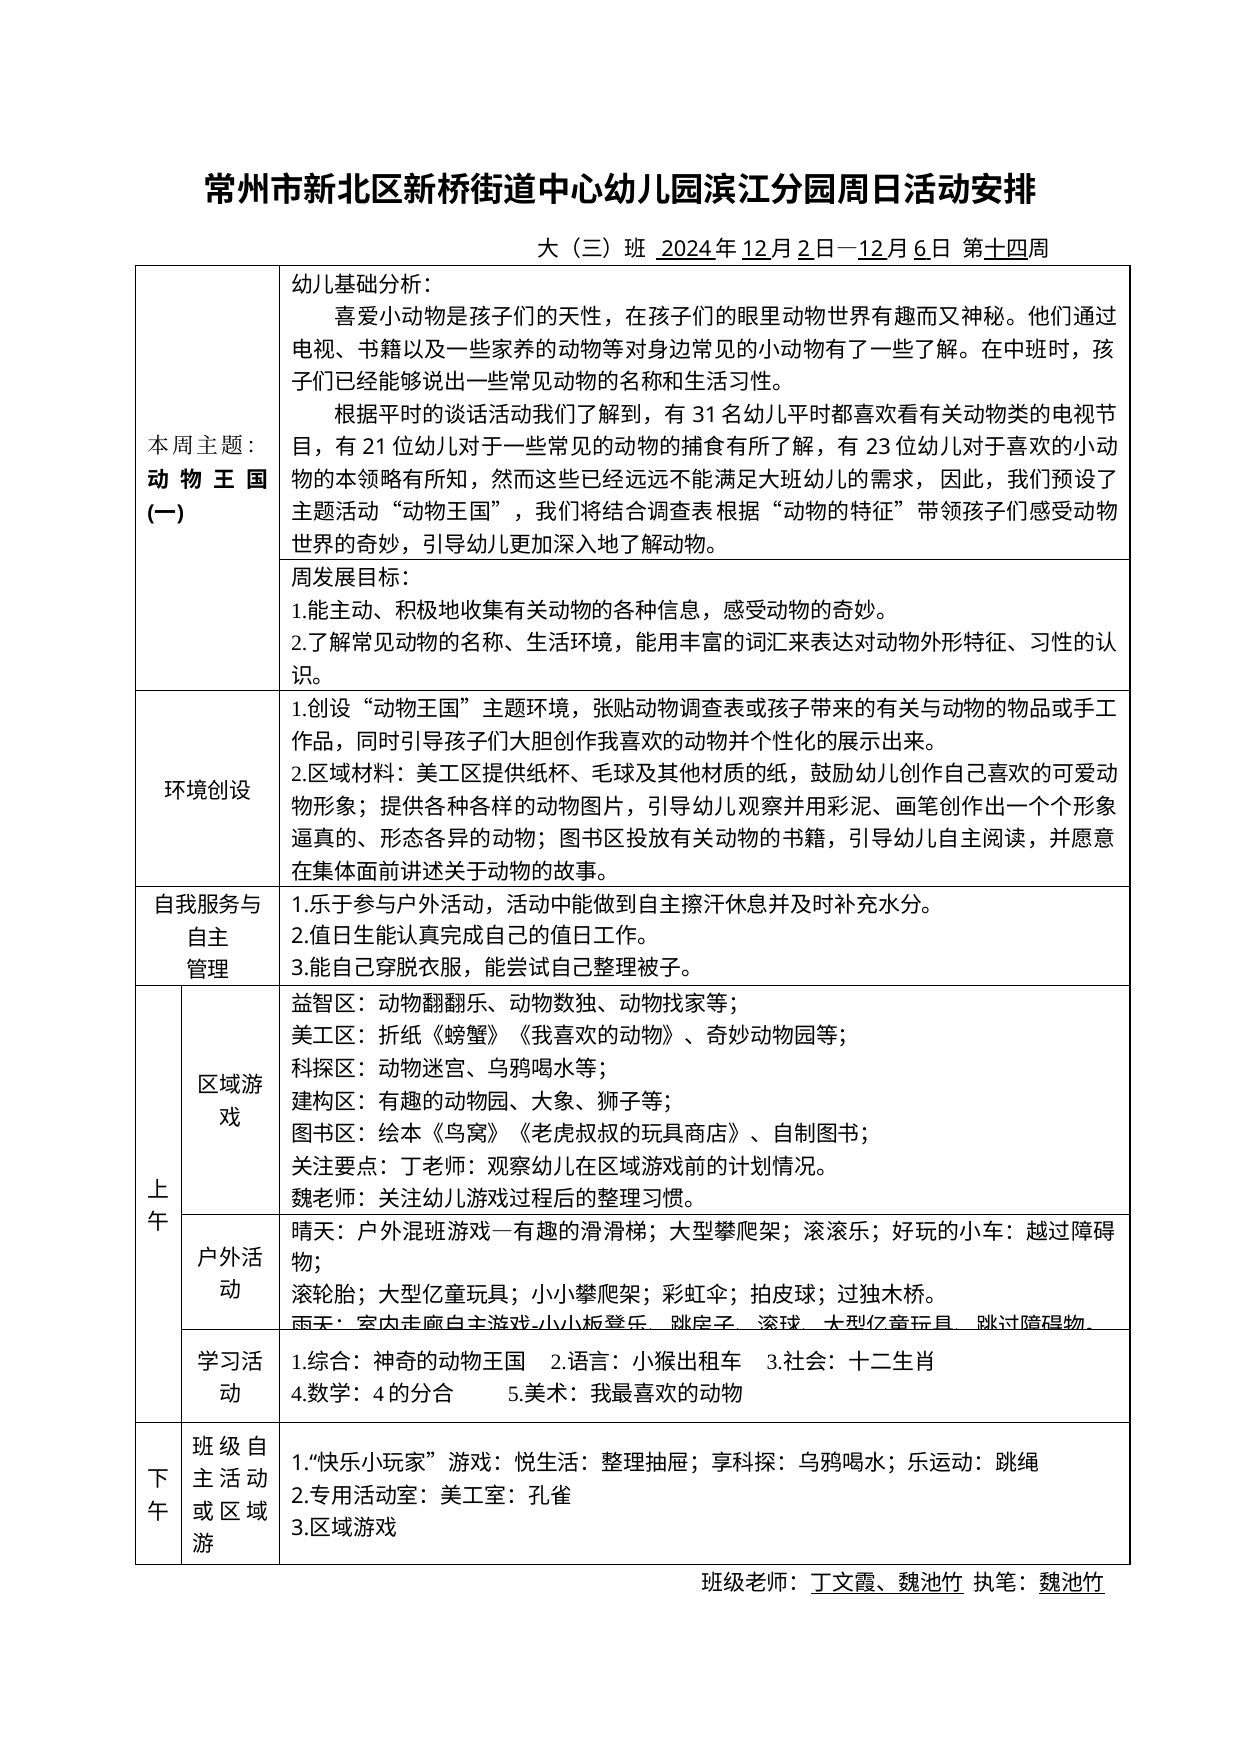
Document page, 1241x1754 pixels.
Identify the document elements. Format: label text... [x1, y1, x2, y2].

table_cell 区域游戏 [182, 986, 279, 1213]
table_cell 上午 [136, 986, 181, 1422]
table_cell 1.“快乐小玩家”游戏：悦生活：整理抽屉；享科探：乌鸦喝水；乐运动：跳绳 2.专用活动室：美工室：孔雀 3.区域游戏 [280, 1423, 1129, 1564]
table_cell 学习活动 [182, 1330, 279, 1422]
table_cell 周发展目标： 1.能主动、积极地收集有关动物的各种信息，感受动物的奇妙。 2.了解常见动物的名称、生活环境，能用丰富的词汇来表达对动物外形特征、习性的认识。 [280, 560, 1129, 690]
text 大（三）班 2024年12月2日—12月6日 第十四周 [136, 219, 1050, 265]
table_cell 1.乐于参与户外活动，活动中能做到自主擦汗休息并及时补充水分。 2.值日生能认真完成自己的值日工作。 3.能自己穿脱衣服，能尝试自己整理被子。 [280, 887, 1129, 984]
table_cell 益智区：动物翻翻乐、动物数独、动物找家等； 美工区：折纸《螃蟹》《我喜欢的动物》、奇妙动物园等； 科探区：动物迷宫、乌鸦喝水等； 建构区：有趣的动物园、大象、狮子等； 图书区：绘本《鸟窝》《老虎叔叔的玩具商店》、自制图书； 关注要点：丁老师：观察幼儿在区域游戏前的计划情况。 魏老师：关注幼儿游戏过程后的整理习惯。 [280, 986, 1129, 1213]
table_cell 环境创设 [136, 691, 279, 886]
table_cell 1.综合：神奇的动物王国 2.语言：小猴出租车 3.社会：十二生肖 4.数学：4的分合 5.美术：我最喜欢的动物 [280, 1330, 1129, 1422]
text 常州市新北区新桥街道中心幼儿园滨江分园周日活动安排 [136, 154, 1104, 219]
table_cell 晴天：户外混班游戏—有趣的滑滑梯；大型攀爬架；滚滚乐；好玩的小车：越过障碍物； 滚轮胎；大型亿童玩具；小小攀爬架；彩虹伞；拍皮球；过独木桥。 雨天：室内走廊自主游戏-小小板凳乐、跳房子、滚球、大型亿童玩具、跳过障碍物。 [280, 1215, 1129, 1329]
table_cell 班级自主活动或区域游 [182, 1423, 279, 1564]
table_cell 户外活动 [182, 1215, 279, 1329]
table_header 幼儿基础分析： 喜爱小动物是孩子们的天性，在孩子们的眼里动物世界有趣而又神秘。他们通过电视、书籍以及一些家养的动物等对身边常见的小动物有了一些了解。在中班时，孩子们已经能够说出一些常见动物的名称和生活习性。 根据平时的谈话活动我们了解到，有31名幼儿平时都喜欢看有关动物类的电视节目，有21位幼儿对于一些常见的动物的捕食有所了解，有23位幼儿对于喜欢的小动物的本领略有所知，然而这些已经远远不能满足大班幼儿的需求，因此，我们预设了主题活动“动物王国”，我们将结合调查表根据“动物的特征”带领孩子们感受动物世界的奇妙，引导幼儿更加深入地了解动物。 [280, 266, 1129, 559]
table_cell 下午 [136, 1423, 181, 1564]
table_cell 1.创设“动物王国”主题环境，张贴动物调查表或孩子带来的有关与动物的物品或手工作品，同时引导孩子们大胆创作我喜欢的动物并个性化的展示出来。 2.区域材料：美工区提供纸杯、毛球及其他材质的纸，鼓励幼儿创作自己喜欢的可爱动物形象；提供各种各样的动物图片，引导幼儿观察并用彩泥、画笔创作出一个个形象逼真的、形态各异的动物；图书区投放有关动物的书籍，引导幼儿自主阅读，并愿意在集体面前讲述关于动物的故事。 [280, 691, 1129, 886]
table_cell 自我服务与自主 管理 [136, 887, 279, 984]
text 班级老师：丁文霞、魏池竹 执笔：魏池竹 [136, 1565, 1104, 1597]
table_header 本周主题：动物王国(一) [136, 266, 279, 690]
